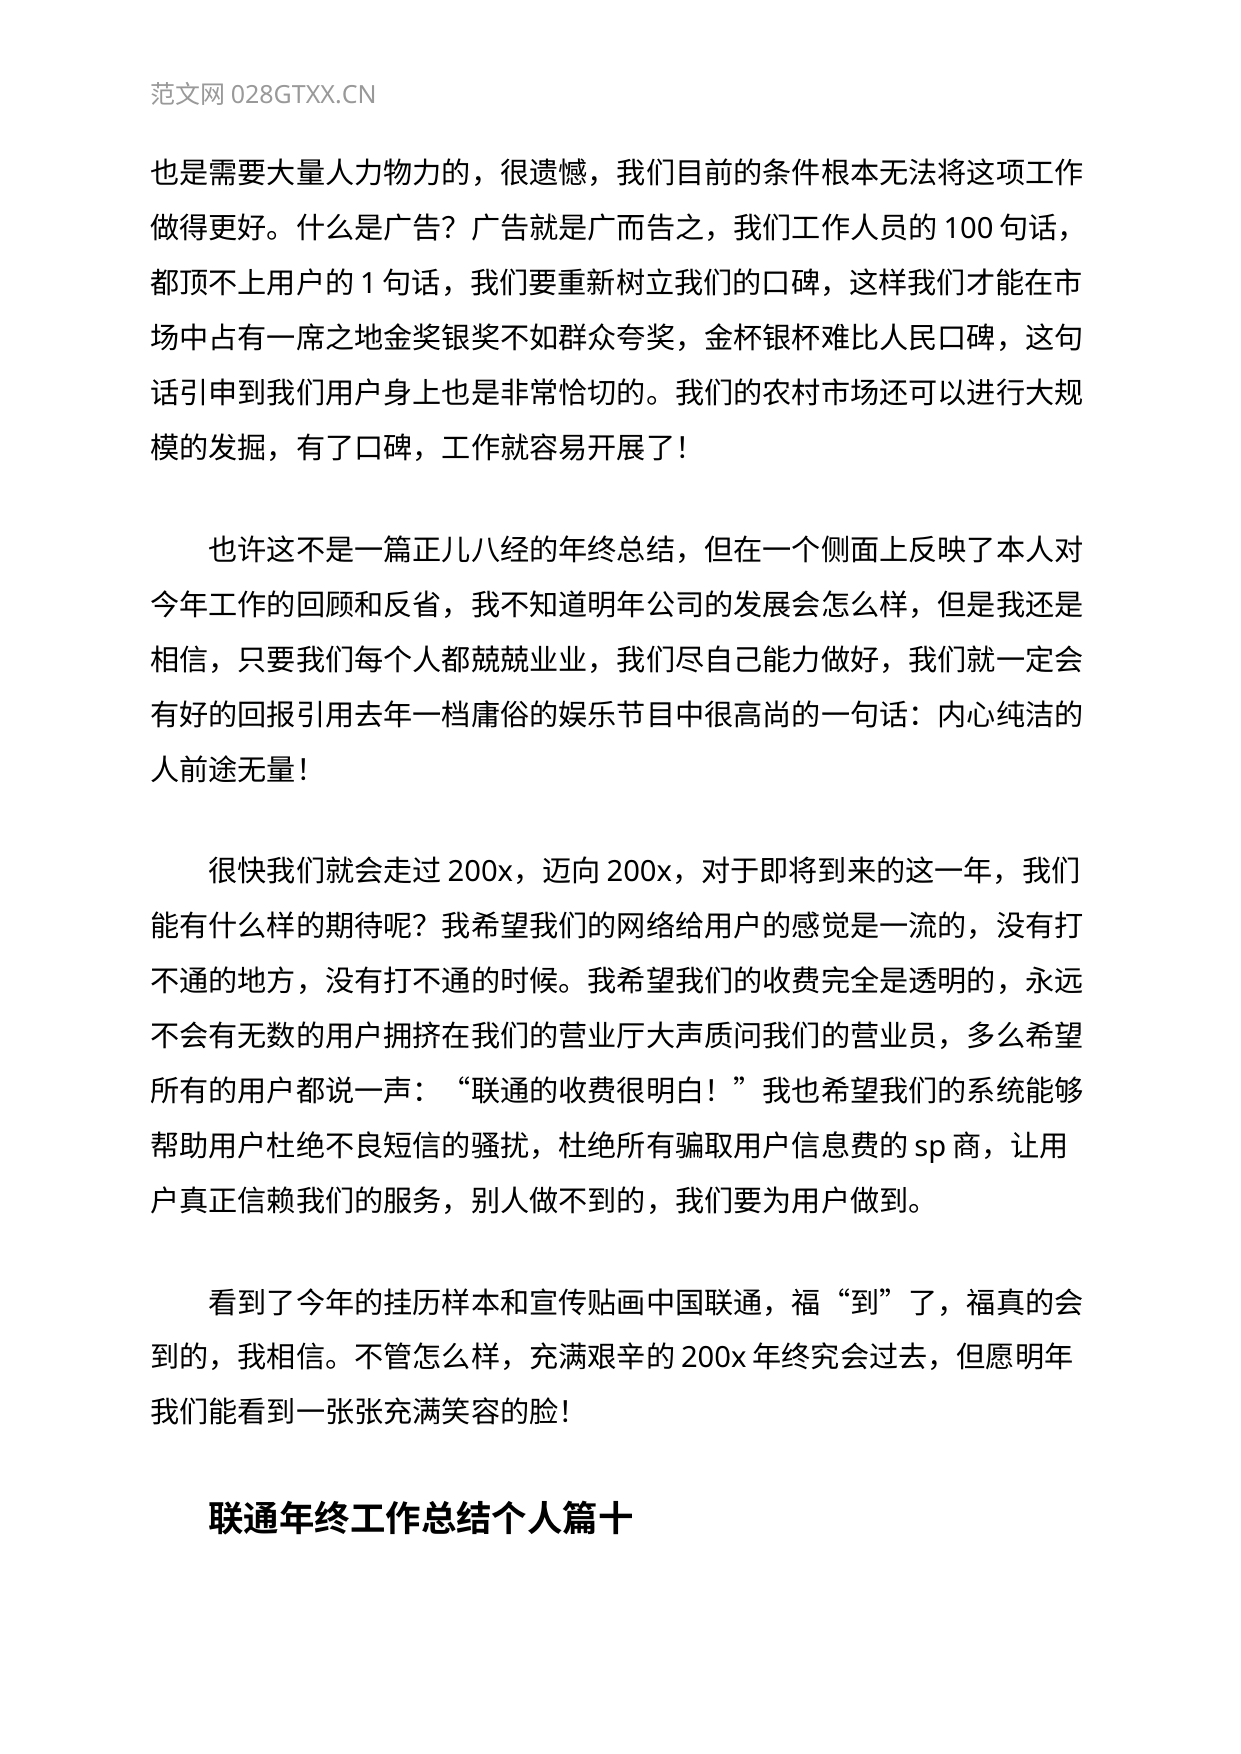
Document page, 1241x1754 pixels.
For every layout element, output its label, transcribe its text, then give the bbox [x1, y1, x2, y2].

text 看到了今年的挂历样本和宣传贴画中国联通，福“到”了，福真的会到的，我相信。不管怎么样，充满艰辛的200x年终究会过去，但愿明年我们能看到一张张充满笑容的脸！ [150, 1279, 1090, 1431]
text 很快我们就会走过200x，迈向200x，对于即将到来的这一年，我们能有什么样的期待呢？我希望我们的网络给用户的感觉是一流的，没有打不通的地方，没有打不通的时候。我希望我们的收费完全是透明的，永远不会有无数的用户拥挤在我们的营业厅大声质问我们的营业员，多么希望所有的用户都说一声：“联通的收费很明白！”我也希望我们的系统能够帮助用户杜绝不良短信的骚扰，杜绝所有骗取用户信息费的sp商，让用户真正信赖我们的服务，别人做不到的，我们要为用户做到。 [150, 848, 1090, 1220]
text 联通年终工作总结个人篇十 [150, 1491, 1090, 1542]
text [150, 150, 1090, 467]
text 也许这不是一篇正儿八经的年终总结，但在一个侧面上反映了本人对今年工作的回顾和反省，我不知道明年公司的发展会怎么样，但是我还是相信，只要我们每个人都兢兢业业，我们尽自己能力做好，我们就一定会有好的回报引用去年一档庸俗的娱乐节目中很高尚的一句话：内心纯洁的人前途无量！ [150, 526, 1090, 788]
